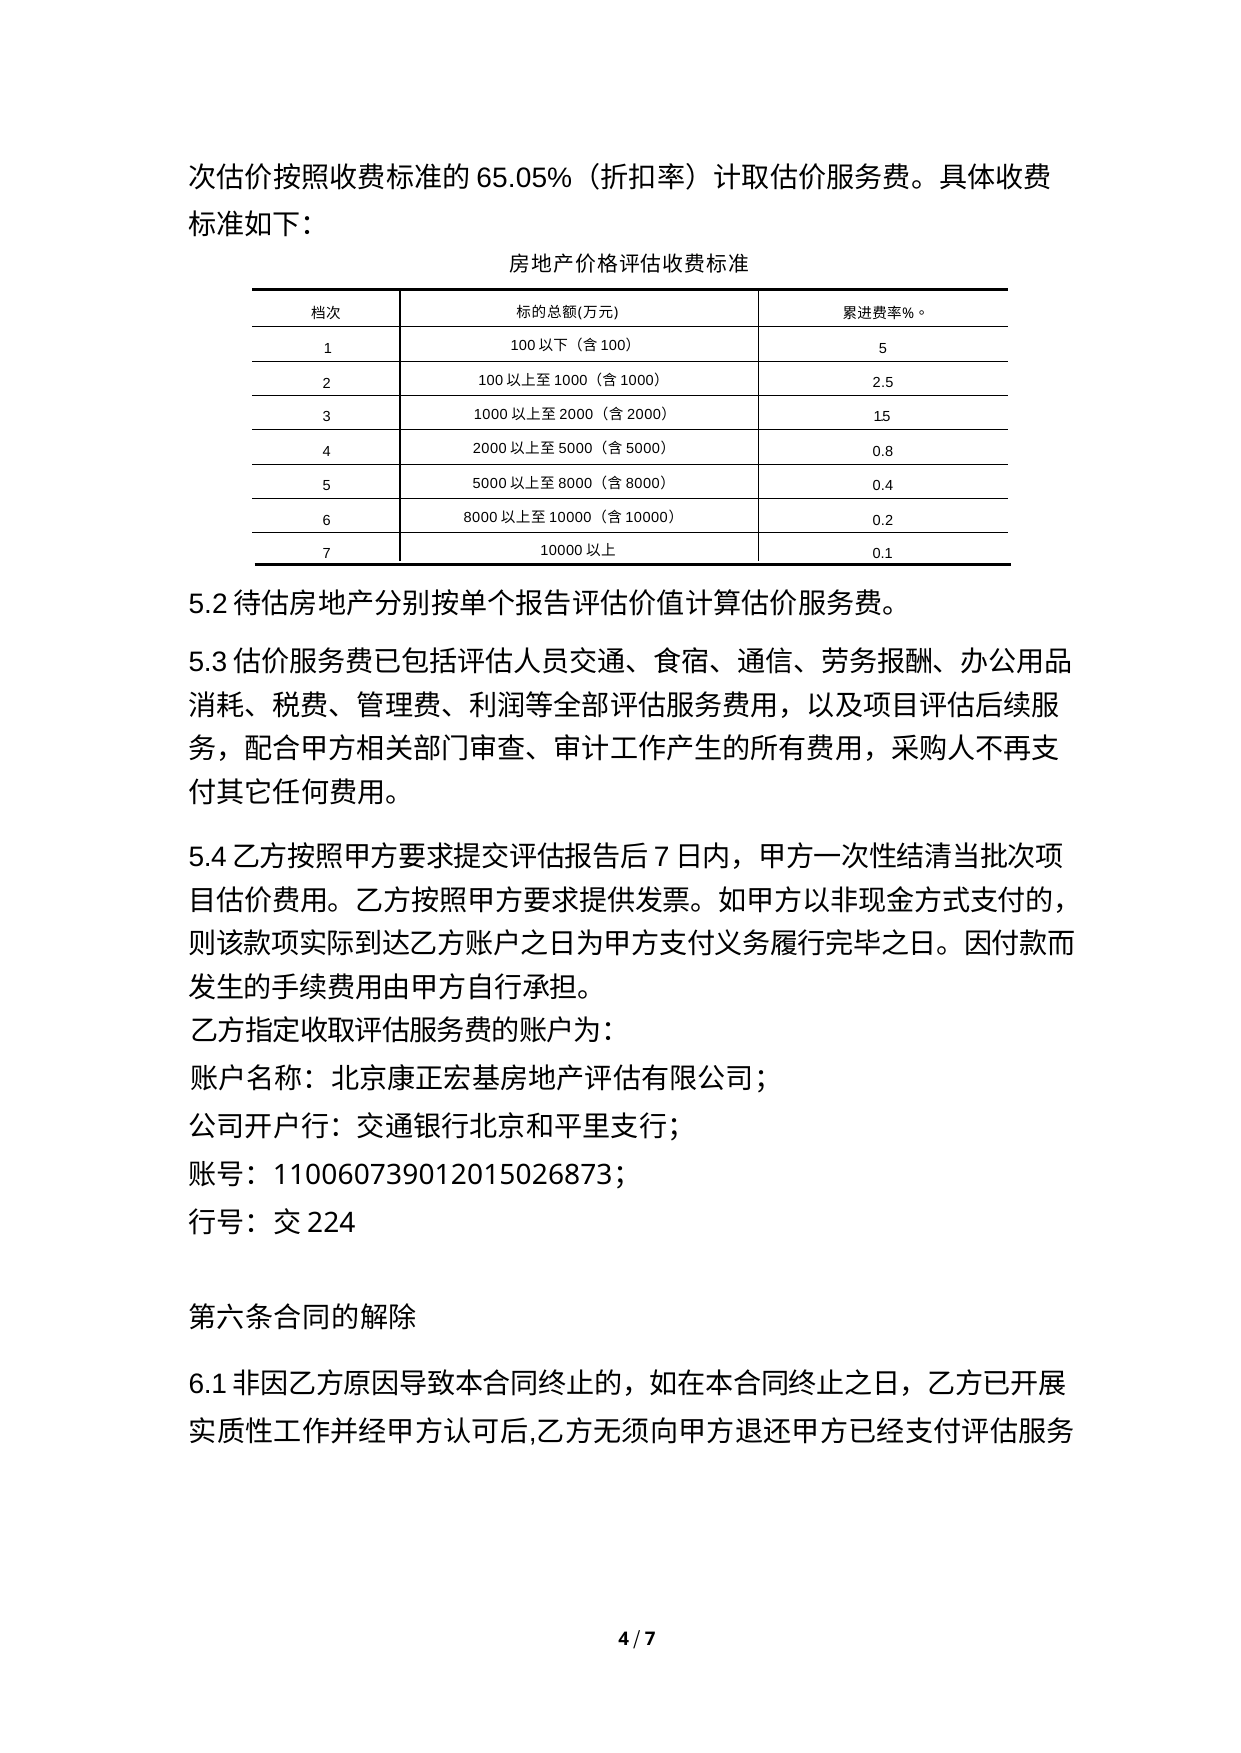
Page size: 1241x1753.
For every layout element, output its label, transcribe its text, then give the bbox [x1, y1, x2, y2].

text 房地产价格评估收费标准 [509, 253, 1083, 274]
text 5.2待估房地产分别按单个报告评估价值计算估价服务费。 [188, 588, 1083, 619]
table_cell 0.4 [759, 465, 1008, 498]
table_cell 0.2 [759, 499, 1008, 532]
table_header 累进费率%。 [759, 291, 1008, 326]
text 账户名称：北京康正宏基房地产评估有限公司； [188, 1056, 1083, 1096]
table_cell 2 [252, 362, 399, 395]
table_cell 3 [252, 396, 399, 429]
table_cell 1.5 [759, 396, 1008, 429]
table_cell 1 [252, 327, 399, 361]
text 5.4乙方按照甲方要求提交评估报告后7日内，甲方一次性结清当批次项目估价费用。乙方按照甲方要求提供发票。如甲方以非现金方式支付的，则该款项实际到达乙方账户之日为甲方支付义务履行完毕之日。因付款而发生的手续费用由甲方自行承担。 [188, 834, 1083, 1005]
table_cell 7 [252, 533, 399, 561]
table_cell 1000以上至2000（含2000） [401, 396, 758, 429]
text 次估价按照收费标准的65.05%（折扣率）计取估价服务费。具体收费标准如下： [188, 154, 1075, 243]
table_cell 100以上至1000（含1000） [401, 362, 758, 395]
table_cell 8000以上至10000（含10000） [401, 499, 758, 532]
table_cell 4 [252, 430, 399, 464]
text 账号：110060739012015026873； [188, 1152, 1083, 1192]
text 乙方指定收取评估服务费的账户为： [188, 1008, 1083, 1049]
table_cell 0.1 [759, 533, 1008, 561]
table_header 档次 [252, 291, 399, 326]
table_cell 100以下（含100） [401, 327, 758, 361]
text 行号：交224 [188, 1200, 1083, 1241]
table_cell 2000以上至5000（含5000） [401, 430, 758, 464]
text 5.3估价服务费已包括评估人员交通、食宿、通信、劳务报酬、办公用品消耗、税费、管理费、利润等全部评估服务费用，以及项目评估后续服务，配合甲方相关部门审查、审计工作产生的所有费用，采购人不再支付其它任何费用。 [188, 639, 1075, 810]
table_cell 5000以上至8000（含8000） [401, 465, 758, 498]
table_cell 5 [759, 327, 1008, 361]
text 公司开户行：交通银行北京和平里支行； [188, 1103, 1083, 1144]
text 6.1非因乙方原因导致本合同终止的，如在本合同终止之日，乙方已开展实质性工作并经甲方认可后,乙方无须向甲方退还甲方已经支付评估服务 [188, 1361, 1076, 1449]
table_cell 5 [252, 465, 399, 498]
table_header 标的总额(万元) [401, 291, 758, 326]
table_cell 10000以上 [401, 533, 758, 561]
text 第六条合同的解除 [188, 1304, 1083, 1332]
table_cell 6 [252, 499, 399, 532]
table_cell 2.5 [759, 362, 1008, 395]
table_cell 0.8 [759, 430, 1008, 464]
